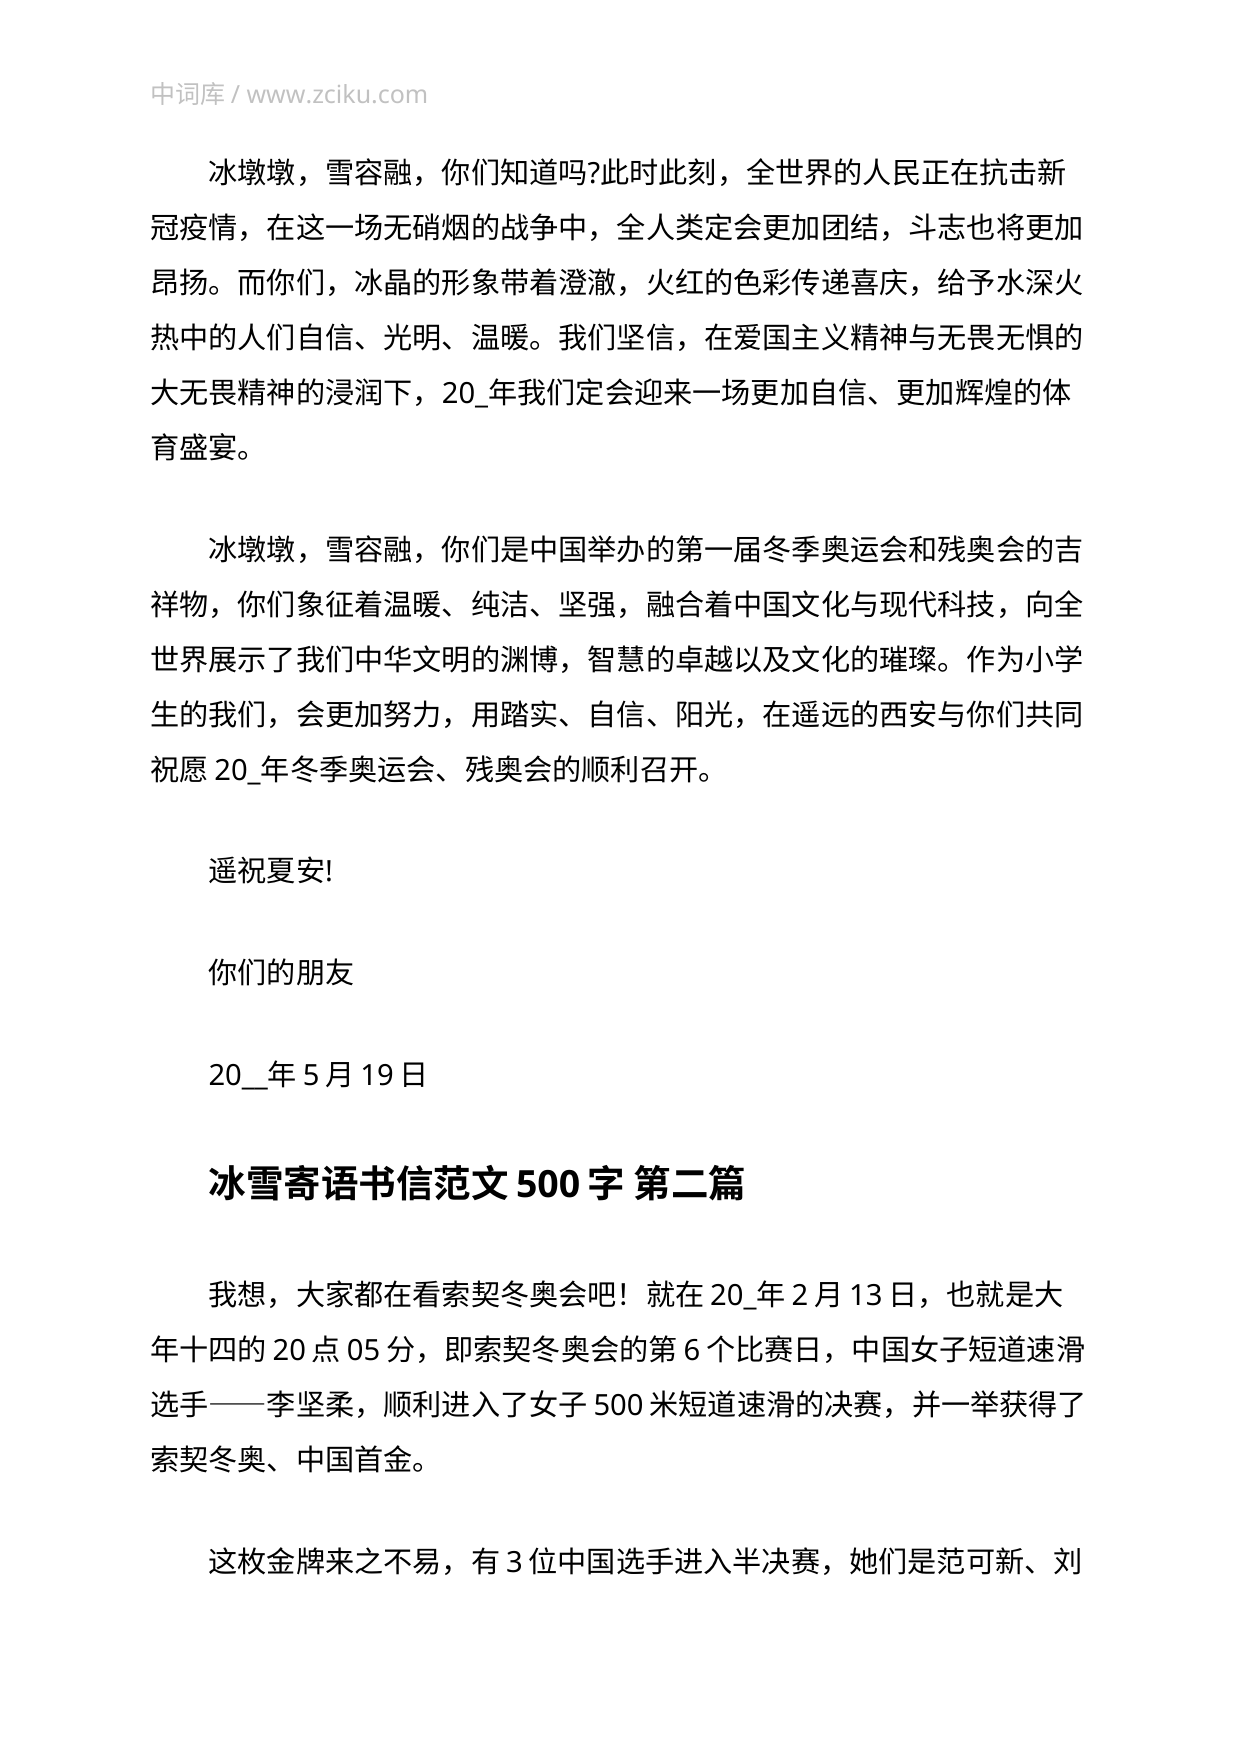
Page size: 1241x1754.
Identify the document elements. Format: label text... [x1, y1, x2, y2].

text 冰墩墩，雪容融，你们是中国举办的第一届冬季奥运会和残奥会的吉祥物，你们象征着温暖、纯洁、坚强，融合着中国文化与现代科技，向全世界展示了我们中华文明的渊博，智慧的卓越以及文化的璀璨。作为小学生的我们，会更加努力，用踏实、自信、阳光，在遥远的西安与你们共同祝愿20_年冬季奥运会、残奥会的顺利召开。 [150, 526, 1090, 788]
text 冰墩墩，雪容融，你们知道吗?此时此刻，全世界的人民正在抗击新冠疫情，在这一场无硝烟的战争中，全人类定会更加团结，斗志也将更加昂扬。而你们，冰晶的形象带着澄澈，火红的色彩传递喜庆，给予水深火热中的人们自信、光明、温暖。我们坚信，在爱国主义精神与无畏无惧的大无畏精神的浸润下，20_年我们定会迎来一场更加自信、更加辉煌的体育盛宴。 [150, 150, 1090, 467]
text 20__年5月19日 [150, 1052, 1090, 1094]
text 你们的朋友 [150, 950, 1090, 992]
text 冰雪寄语书信范文500字 第二篇 [150, 1154, 1090, 1208]
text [150, 1538, 1090, 1581]
text 我想，大家都在看索契冬奥会吧！就在20_年2月13日，也就是大年十四的20点05分，即索契冬奥会的第6个比赛日，中国女子短道速滑选手——李坚柔，顺利进入了女子500米短道速滑的决赛，并一举获得了索契冬奥、中国首金。 [150, 1271, 1090, 1479]
text 遥祝夏安! [150, 848, 1090, 890]
